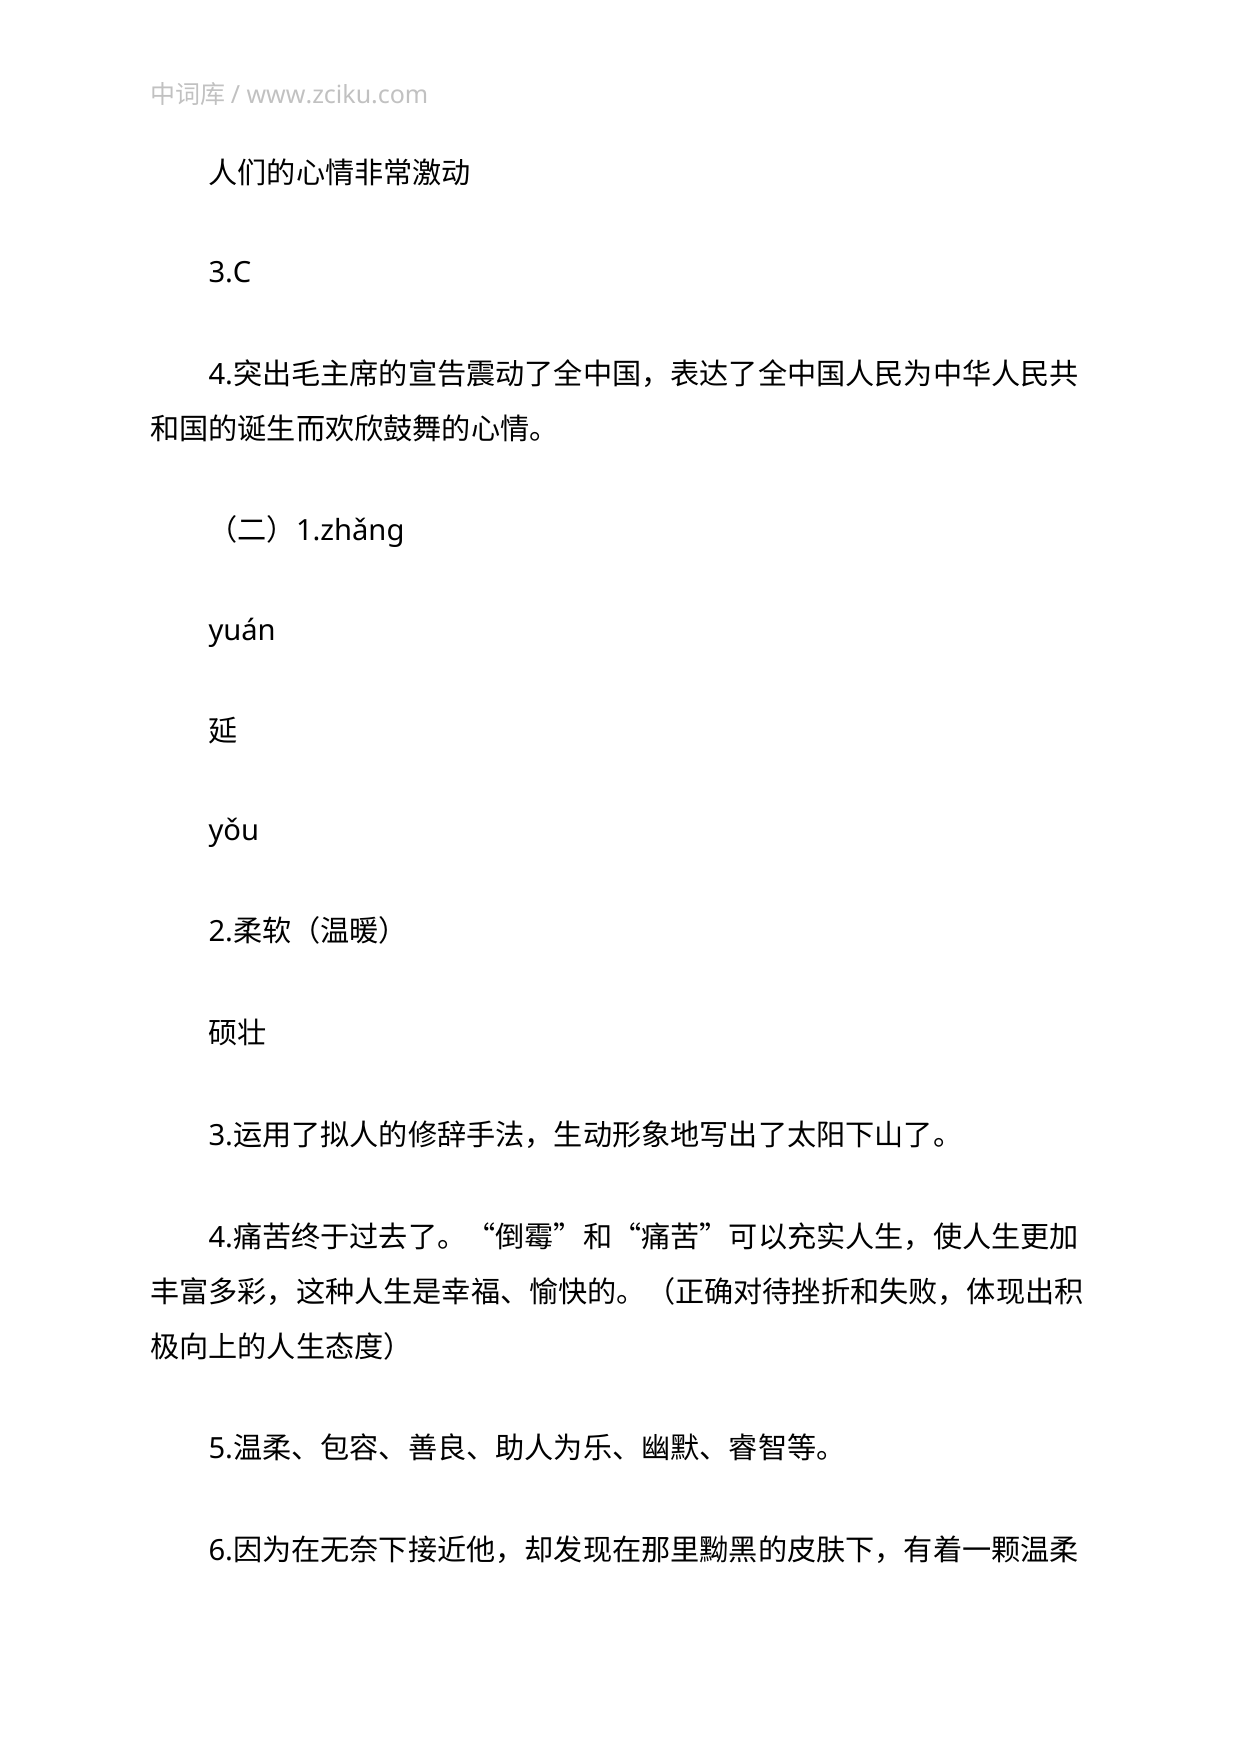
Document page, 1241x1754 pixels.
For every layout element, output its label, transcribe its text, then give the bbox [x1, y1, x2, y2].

text yǒu [150, 809, 1090, 849]
text 2.柔软（温暖） [150, 908, 1090, 950]
text yuán [150, 609, 1090, 649]
text 4.痛苦终于过去了。“倒霉”和“痛苦”可以充实人生，使人生更加丰富多彩，这种人生是幸福、愉快的。（正确对待挫折和失败，体现出积极向上的人生态度） [150, 1213, 1090, 1366]
text 延 [150, 707, 1090, 750]
text 硕壮 [150, 1009, 1090, 1052]
text 人们的心情非常激动 [150, 150, 1090, 192]
text 4.突出毛主席的宣告震动了全中国，表达了全中国人民为中华人民共和国的诞生而欢欣鼓舞的心情。 [150, 350, 1090, 447]
text 3.C [150, 252, 1090, 291]
text 3.运用了拟人的修辞手法，生动形象地写出了太阳下山了。 [150, 1111, 1090, 1154]
text （二）1.zhǎnɡ [150, 507, 1090, 549]
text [150, 1527, 1090, 1569]
text 5.温柔、包容、善良、助人为乐、幽默、睿智等。 [150, 1425, 1090, 1467]
